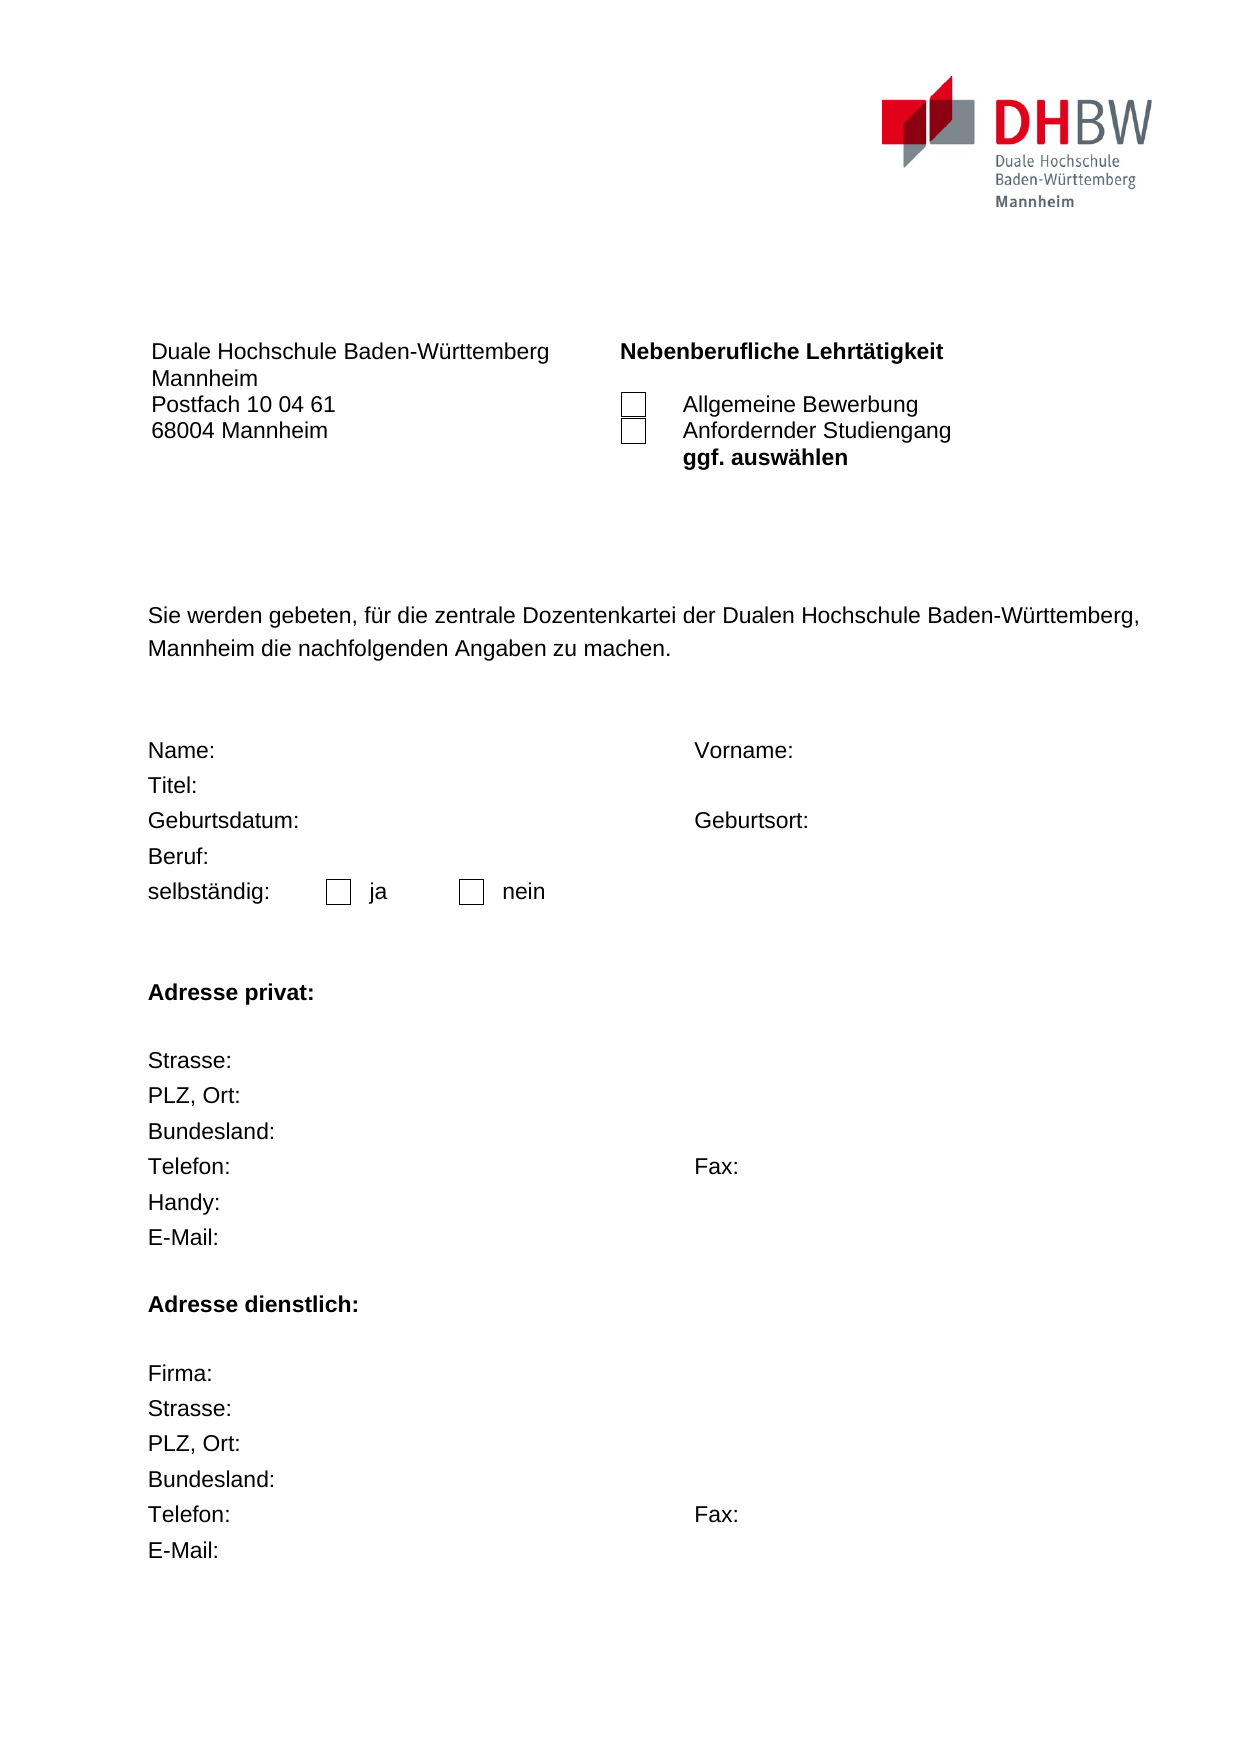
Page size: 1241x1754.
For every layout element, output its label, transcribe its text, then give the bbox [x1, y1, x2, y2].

text Adresse privat: [148, 973, 1152, 1007]
text PLZ, Ort: [148, 1423, 1152, 1459]
text Bundesland: [148, 1111, 1152, 1146]
text Telefon: Fax: [148, 1146, 1152, 1182]
text selbständig: ja nein [148, 871, 1152, 907]
text E-Mail: [148, 1217, 1152, 1253]
text Sie werden gebeten, für die zentrale Dozentenkartei der Dualen Hochschule Baden-Württemberg, Mannheim die nachfolgenden Angaben zu machen. [148, 596, 1152, 663]
table_header Duale Hochschule Baden-Württemberg Mannheim Postfach 10 04 61 68004 Mannheim [144, 312, 613, 496]
table_header Nebenberufliche Lehrtätigkeit Allgemeine Bewerbung Anfordernder Studiengang [613, 312, 1162, 496]
text Firma: [148, 1353, 1152, 1388]
picture [882, 76, 1152, 207]
text E-Mail: [148, 1530, 1152, 1565]
text Handy: [148, 1182, 1152, 1217]
text PLZ, Ort: [148, 1076, 1152, 1111]
text Geburtsdatum: Geburtsort: [148, 801, 1152, 836]
text Name: Vorname: [148, 730, 1152, 765]
text Adresse dienstlich: [148, 1286, 1152, 1319]
text Titel: [148, 765, 1152, 801]
text Strasse: [148, 1388, 1152, 1423]
text Strasse: [148, 1040, 1152, 1076]
text Telefon: Fax: [148, 1494, 1152, 1530]
text Beruf: [148, 836, 1152, 871]
text Bundesland: [148, 1459, 1152, 1494]
